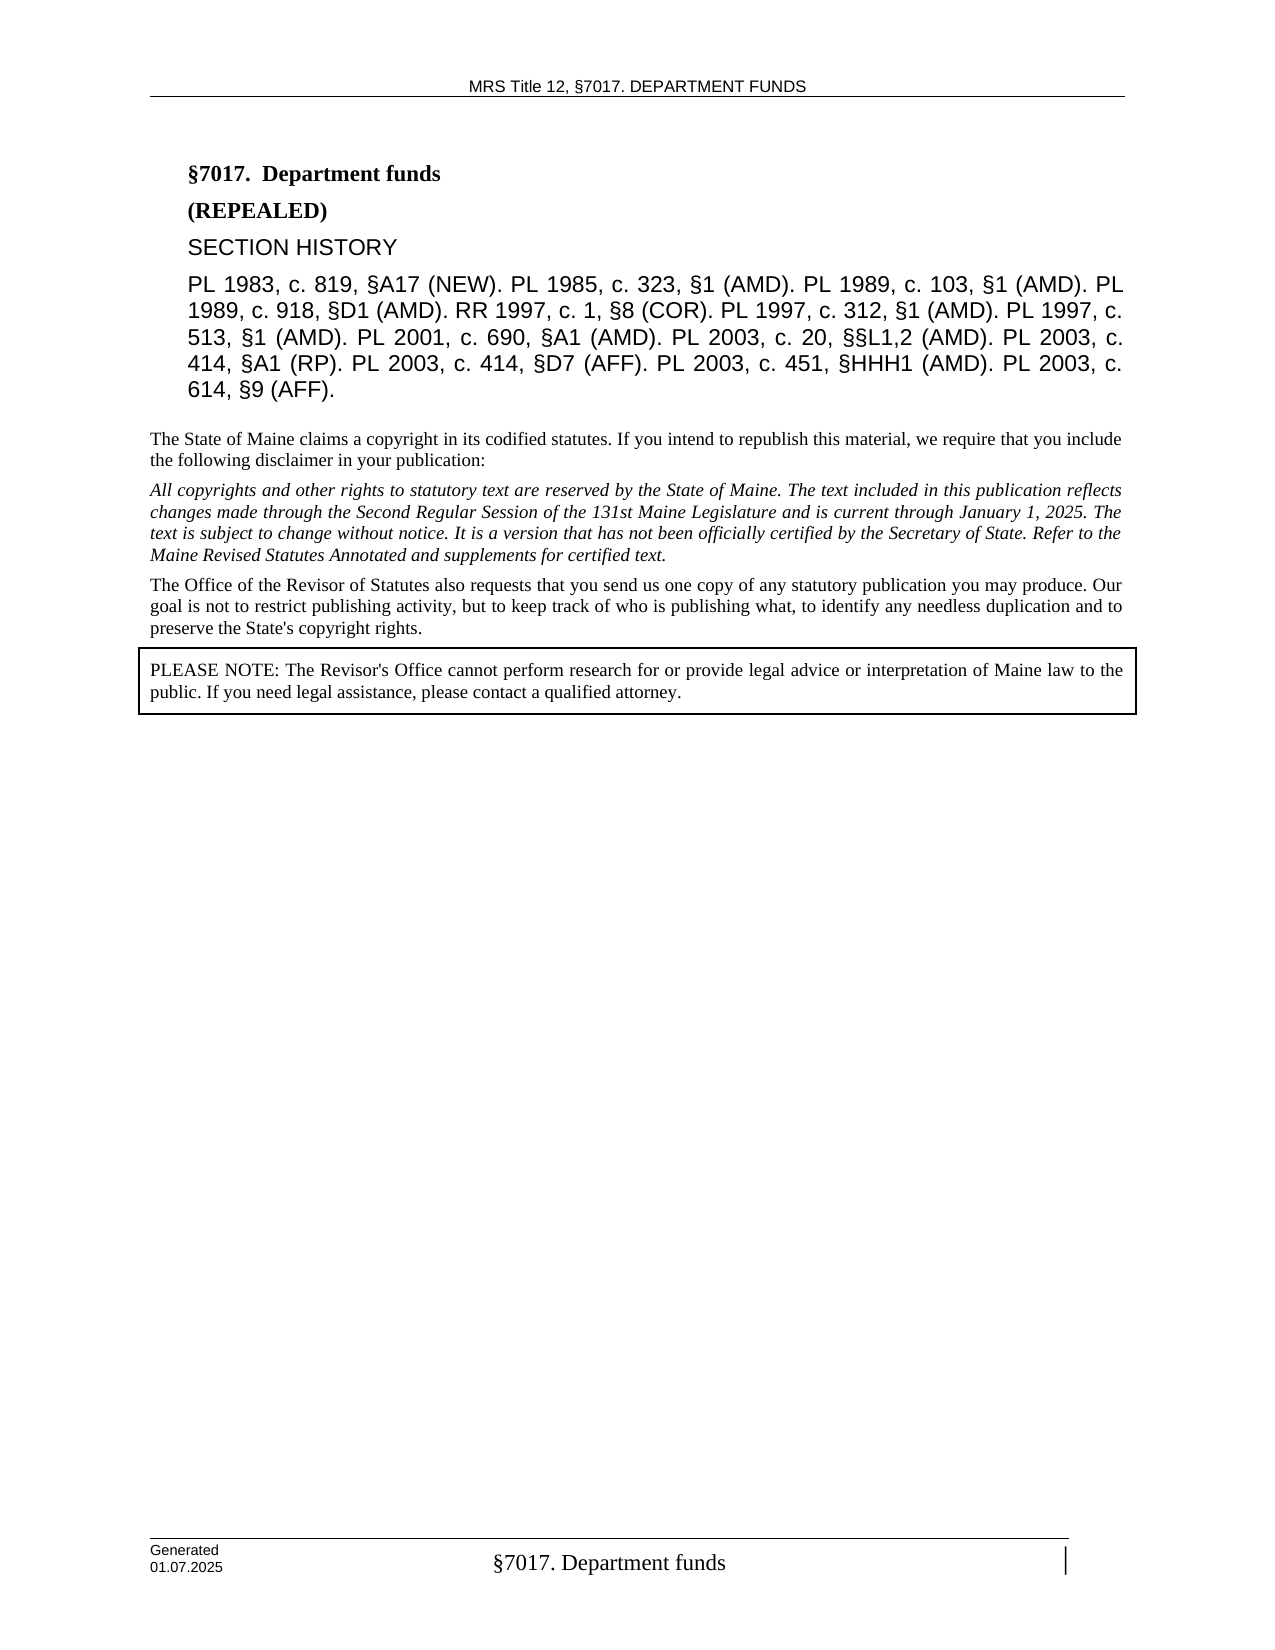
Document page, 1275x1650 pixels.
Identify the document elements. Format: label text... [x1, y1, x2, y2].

text All copyrights and other rights to statutory text are reserved by the State of Maine. The text included in this publication reflects changes made through the Second Regular Session of the 131st Maine Legislature and is current through January 1, 2025 . The text is subject to change without notice. It is a version that has not been officially certified by the Secretary of State. Refer to the Maine Revised Statutes Annotated and supplements for certified text. [150, 479, 1125, 565]
text §7017. Department funds [187, 160, 1125, 187]
text The Office of the Revisor of Statutes also requests that you send us one copy of any statutory publication you may produce. Our goal is not to restrict publishing activity, but to keep track of who is publishing what, to identify any needless duplication and to preserve the State's copyright rights. [150, 573, 1125, 638]
text SECTION HISTORY [187, 234, 1125, 260]
text PLEASE NOTE: The Revisor's Office cannot perform research for or provide legal advice or interpretation of Maine law to the public. If you need legal assistance, please contact a qualified attorney. [140, 649, 1135, 713]
text (REPEALED) [187, 197, 1125, 223]
text PL 1983, c. 819, §A17 (NEW). PL 1985, c. 323, §1 (AMD). PL 1989, c. 103, §1 (AMD). PL 1989, c. 918, §D1 (AMD). RR 1997, c. 1, §8 (COR). PL 1997, c. 312, §1 (AMD). PL 1997, c. 513, §1 (AMD). PL 2001, c. 690, §A1 (AMD). PL 2003, c. 20, §§L1,2 (AMD). PL 2003, c. 414, §A1 (RP). PL 2003, c. 414, §D7 (AFF). PL 2003, c. 451, §HHH1 (AMD). PL 2003, c. 614, §9 (AFF). [187, 271, 1125, 402]
text The State of Maine claims a copyright in its codified statutes. If you intend to republish this material, we require that you include the following disclaimer in your publication: [150, 427, 1125, 471]
